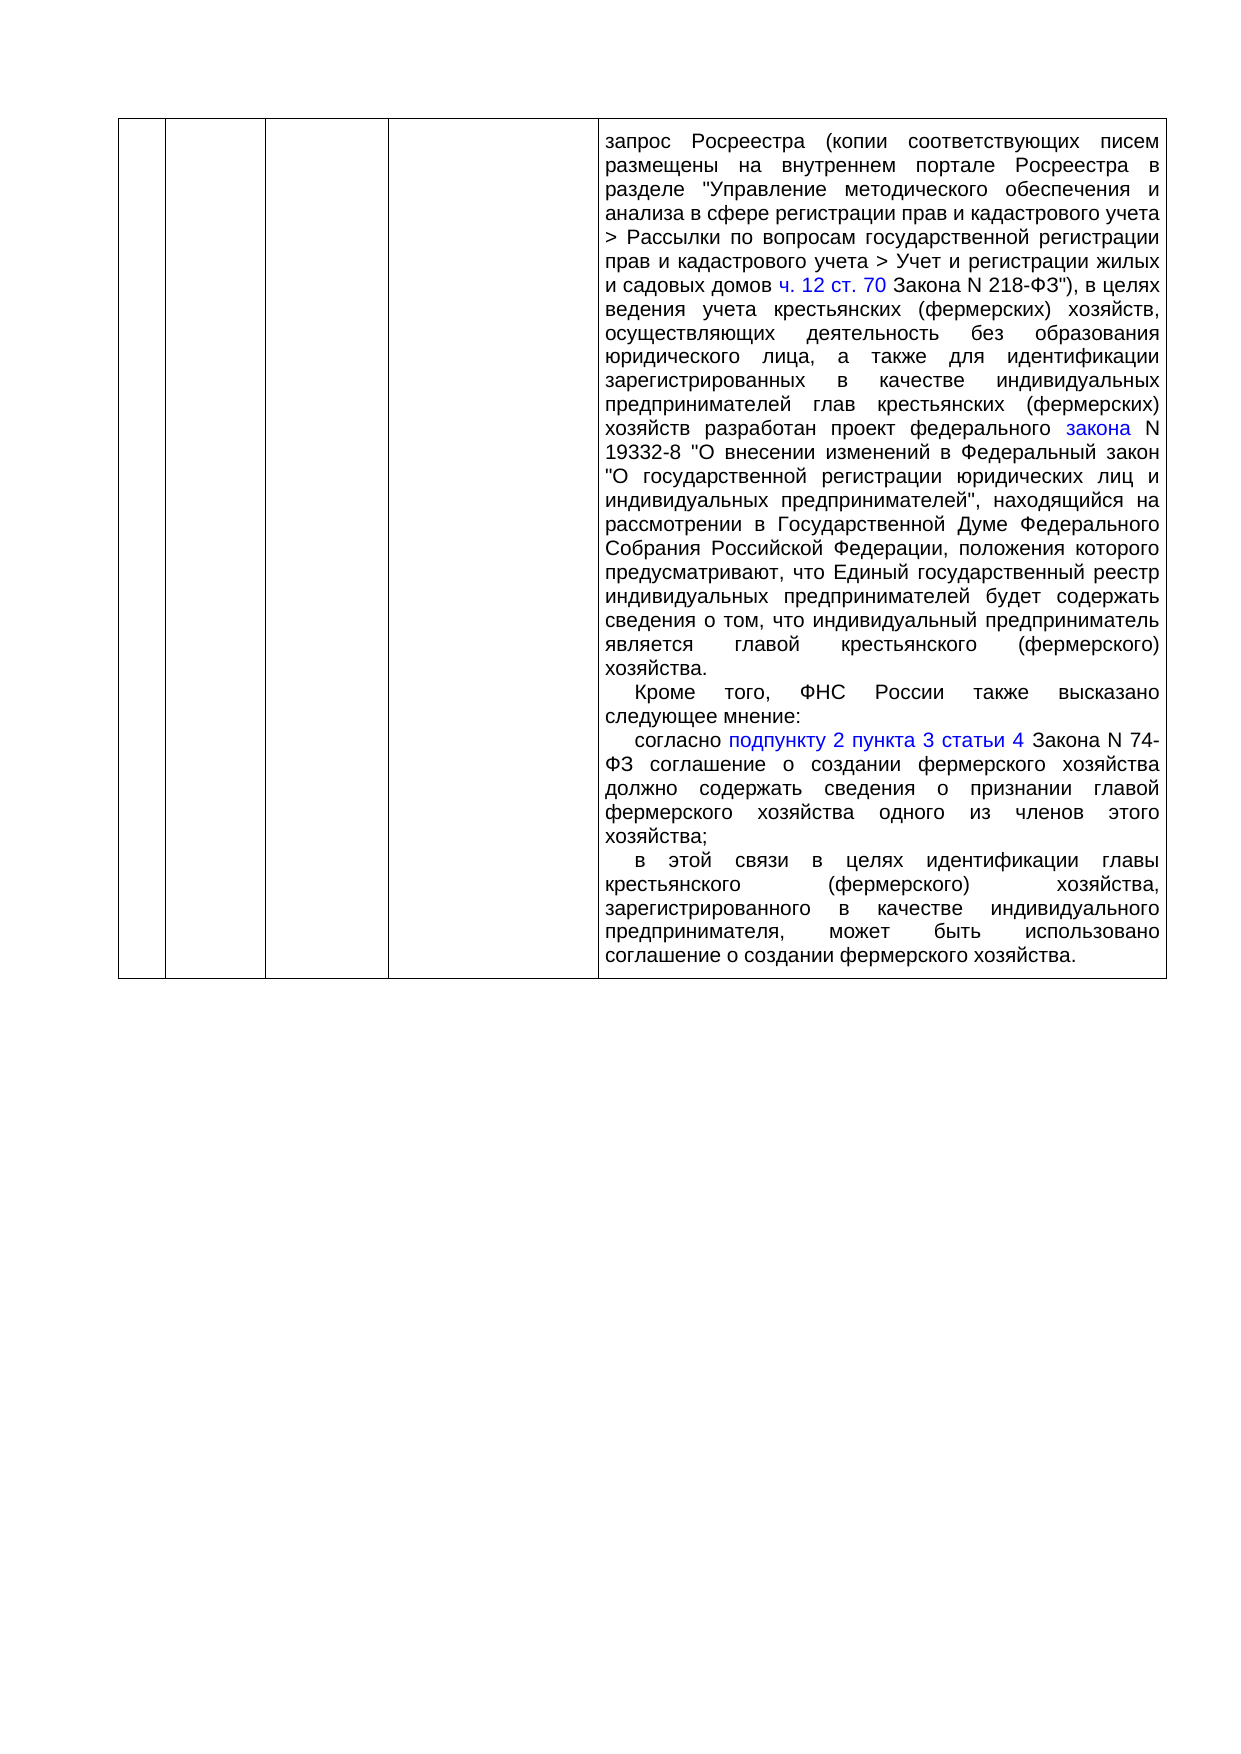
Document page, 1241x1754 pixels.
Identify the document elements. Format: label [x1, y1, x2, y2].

table_cell [266, 119, 388, 978]
table_cell [599, 119, 1166, 978]
table_cell [119, 119, 165, 978]
table_cell [166, 119, 265, 978]
table_cell [389, 119, 598, 978]
